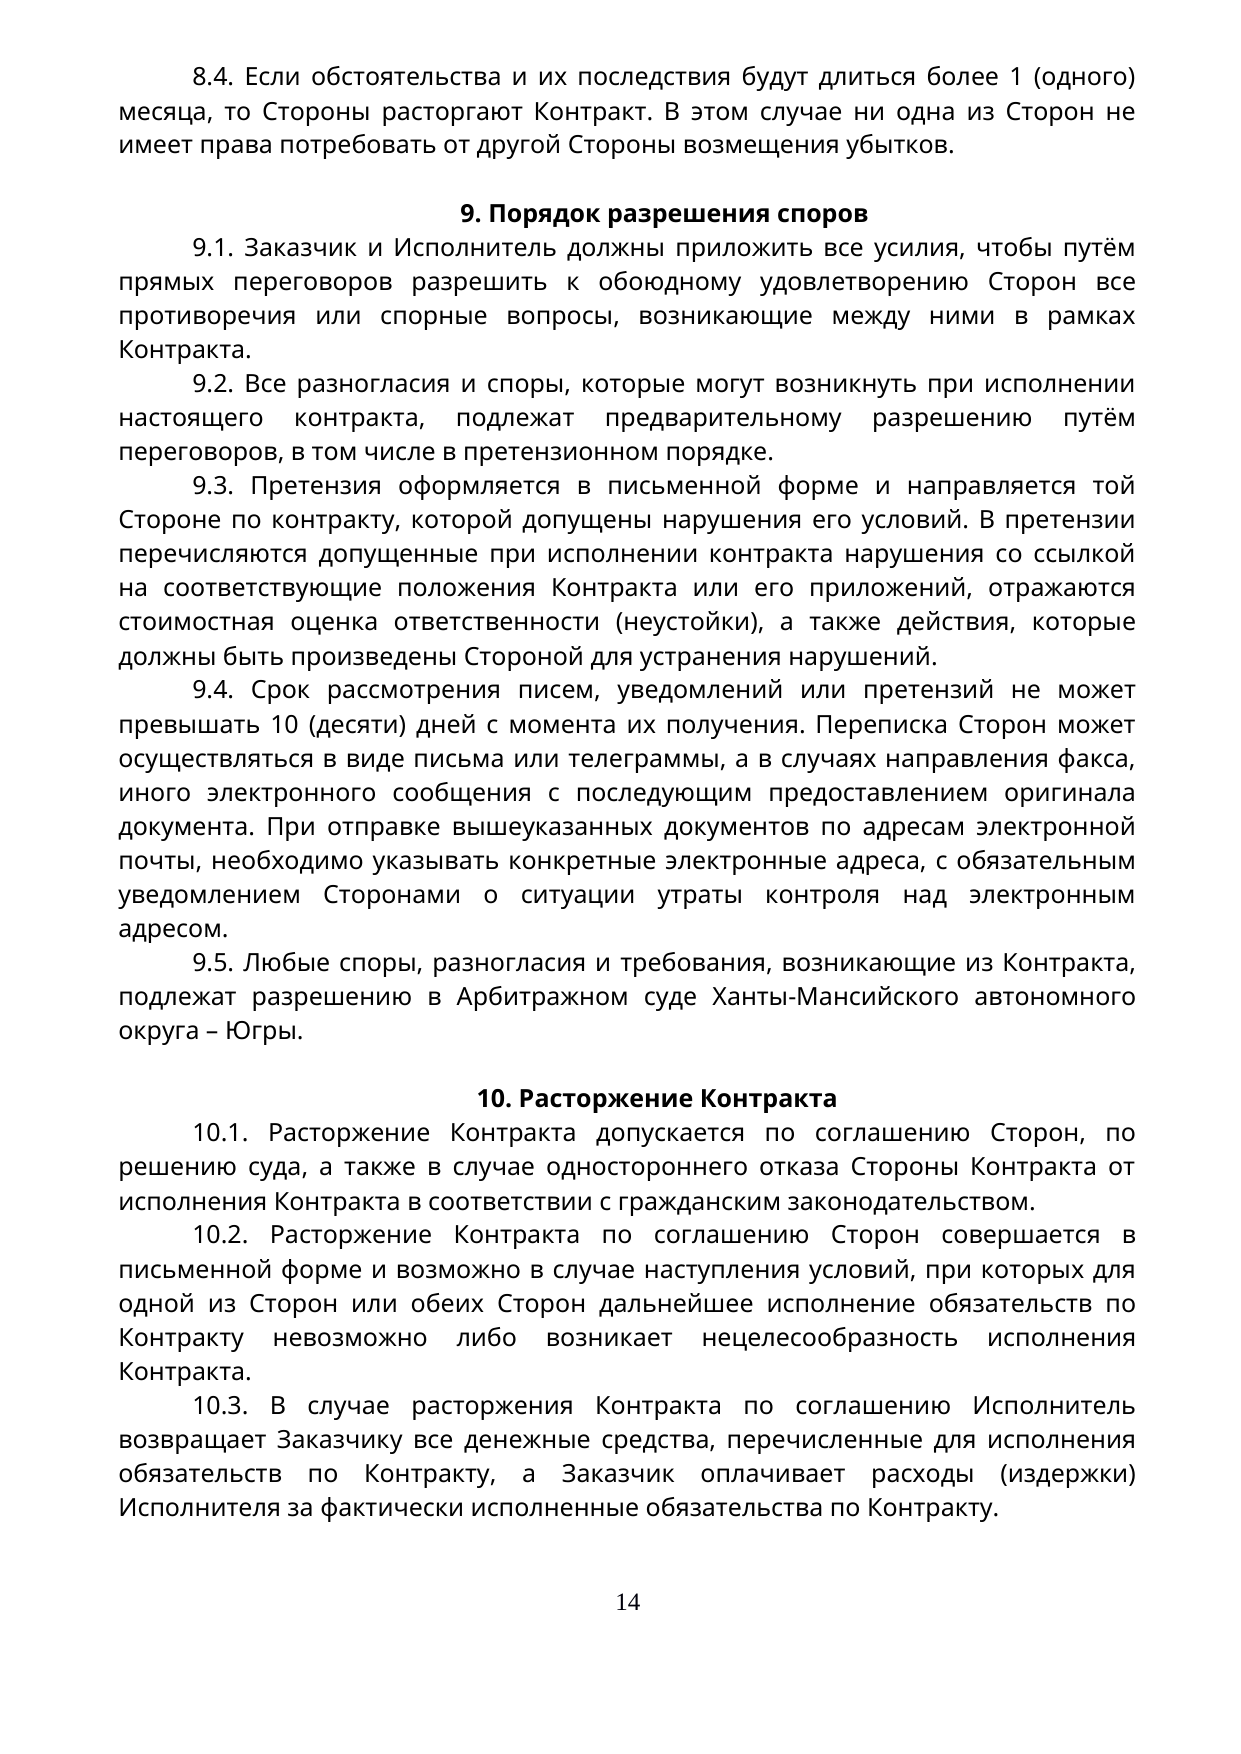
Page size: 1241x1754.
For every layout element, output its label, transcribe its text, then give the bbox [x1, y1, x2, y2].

text 9.2. Все разногласия и споры, которые могут возникнуть при исполнении настоящего контракта, подлежат предварительному разрешению путём переговоров, в том числе в претензионном порядке. [118, 366, 1137, 468]
text 10. Расторжение Контракта [118, 1081, 1137, 1115]
text 10.3. В случае расторжения Контракта по соглашению Исполнитель возвращает Заказчику все денежные средства, перечисленные для исполнения обязательств по Контракту, а Заказчик оплачивает расходы (издержки) Исполнителя за фактически исполненные обязательства по Контракту. [118, 1387, 1137, 1524]
text 9.5. Любые споры, разногласия и требования, возникающие из Контракта, подлежат разрешению в Арбитражном суде Ханты-Мансийского автономного округа – Югры. [118, 945, 1137, 1047]
text 10.2. Расторжение Контракта по соглашению Сторон совершается в письменной форме и возможно в случае наступления условий, при которых для одной из Сторон или обеих Сторон дальнейшее исполнение обязательств по Контракту невозможно либо возникает нецелесообразность исполнения Контракта. [118, 1217, 1137, 1387]
text 9.4. Срок рассмотрения писем, уведомлений или претензий не может превышать 10 (десяти) дней с момента их получения. Переписка Сторон может осуществляться в виде письма или телеграммы, а в случаях направления факса, иного электронного сообщения с последующим предоставлением оригинала документа. При отправке вышеуказанных документов по адресам электронной почты, необходимо указывать конкретные электронные адреса, с обязательным уведомлением Сторонами о ситуации утраты контроля над электронным адресом. [118, 672, 1137, 945]
text 9.3. Претензия оформляется в письменной форме и направляется той Стороне по контракту, которой допущены нарушения его условий. В претензии перечисляются допущенные при исполнении контракта нарушения со ссылкой на соответствующие положения Контракта или его приложений, отражаются стоимостная оценка ответственности (неустойки), а также действия, которые должны быть произведены Стороной для устранения нарушений. [118, 468, 1137, 672]
text 10.1. Расторжение Контракта допускается по соглашению Сторон, по решению суда, а также в случае одностороннего отказа Стороны Контракта от исполнения Контракта в соответствии с гражданским законодательством. [118, 1115, 1137, 1217]
text 9.1. Заказчик и Исполнитель должны приложить все усилия, чтобы путём прямых переговоров разрешить к обоюдному удовлетворению Сторон все противоречия или спорные вопросы, возникающие между ними в рамках Контракта. [118, 229, 1137, 366]
text 8.4. Если обстоятельства и их последствия будут длиться более 1 (одного) месяца, то Стороны расторгают Контракт. В этом случае ни одна из Сторон не имеет права потребовать от другой Стороны возмещения убытков. [118, 59, 1137, 161]
text 9. Порядок разрешения споров [118, 195, 1137, 229]
